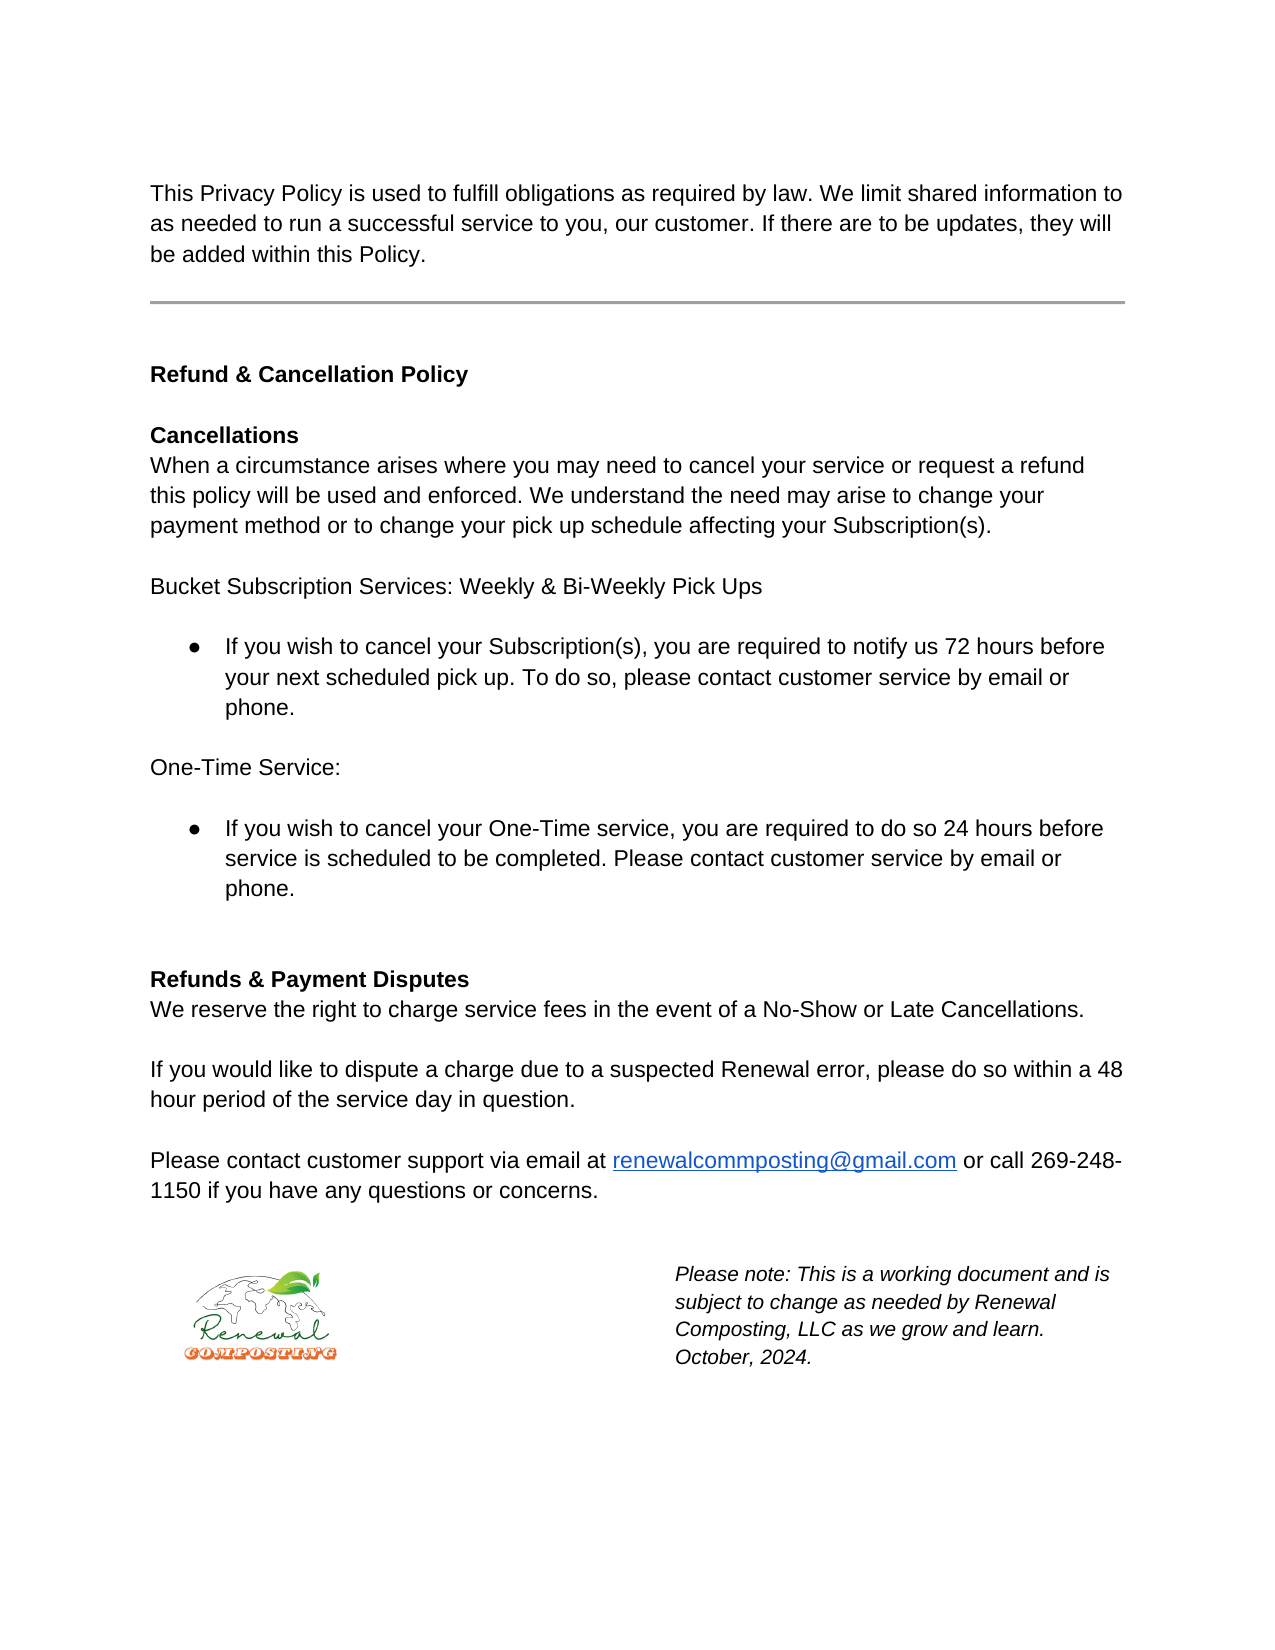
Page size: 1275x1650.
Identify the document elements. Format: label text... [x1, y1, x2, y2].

text Cancellations [150, 422, 1125, 448]
text Refunds & Payment Disputes [150, 966, 1125, 992]
text Refund & Cancellation Policy [150, 361, 1125, 388]
text When a circumstance arises where you may need to cancel your service or request a refund this policy will be used and enforced. We understand the need may arise to change your payment method or to change your pick up schedule affecting your Subscription(s). [150, 452, 1125, 539]
text One-Time Service: [150, 754, 1125, 781]
list If you wish to cancel your One-Time service, you are required to do so 24 hours before service is scheduled to be completed. Please contact customer service by email or phone. [187, 814, 1125, 901]
text Please note: This is a working document and is subject to change as needed by Renewal Composting, LLC as we grow and learn. [675, 1262, 1125, 1341]
picture [150, 1207, 371, 1428]
text We reserve the right to charge service fees in the event of a No-Show or Late Cancellations. [150, 996, 1125, 1022]
text October, 2024. [675, 1345, 1125, 1369]
text Please contact customer support via email at renewalcommposting@gmail.com or call 269-248-1150 if you have any questions or concerns. [150, 1147, 1125, 1203]
list If you wish to cancel your Subscription(s), you are required to notify us 72 hours before your next scheduled pick up. To do so, please contact customer service by email or phone. [187, 633, 1125, 720]
text This Privacy Policy is used to fulfill obligations as required by law. We limit shared information to as needed to run a successful service to you, our customer. If there are to be updates, they will be added within this Policy. [150, 180, 1125, 267]
text If you would like to dispute a charge due to a suspected Renewal error, please do so within a 48 hour period of the service day in question. [150, 1056, 1125, 1113]
text Bucket Subscription Services: Weekly & Bi-Weekly Pick Ups [150, 573, 1125, 599]
